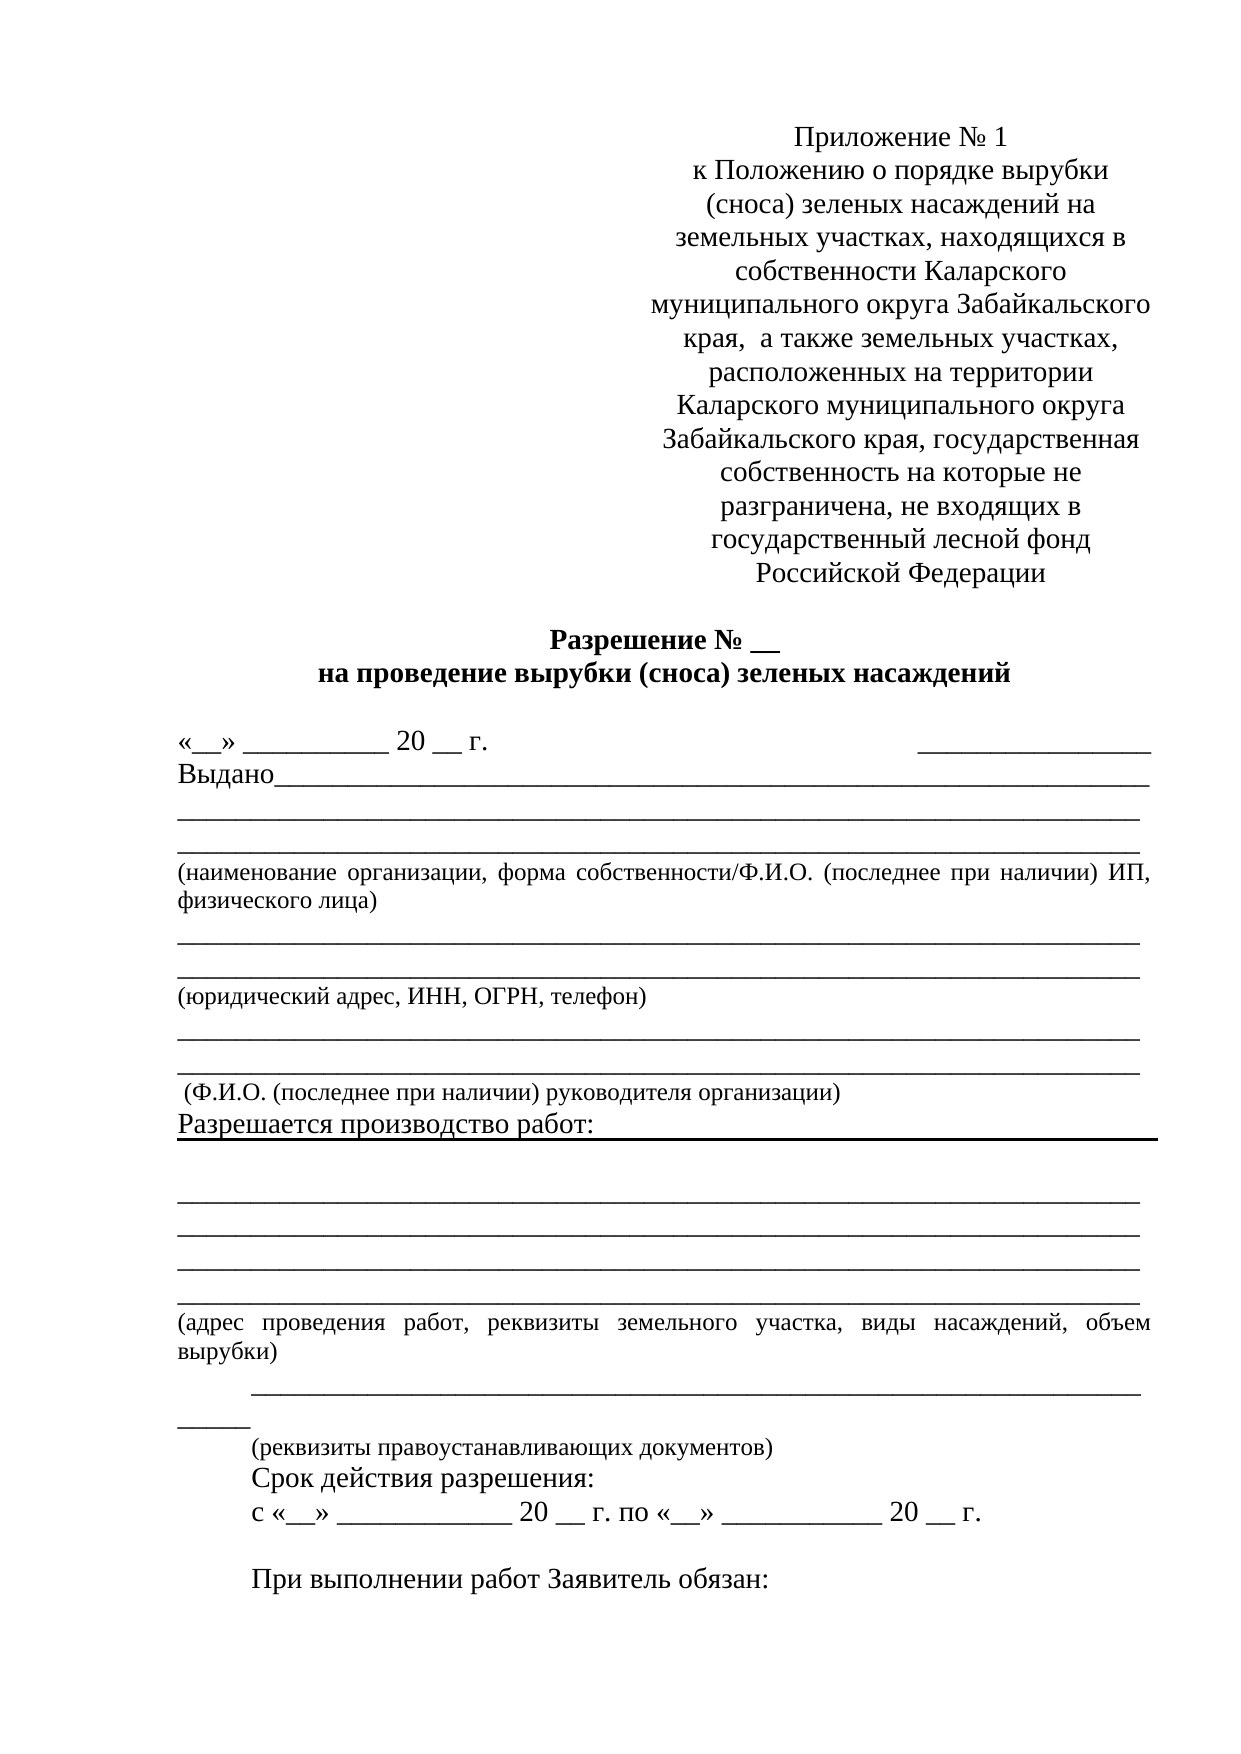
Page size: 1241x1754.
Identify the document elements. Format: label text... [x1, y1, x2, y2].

text При выполнении работ Заявитель обязан: [177, 1561, 1152, 1595]
text __________________________________________________________________ [177, 1365, 1152, 1432]
text (юридический адрес, ИНН, ОГРН, телефон) [177, 981, 1152, 1010]
text __________________________________________________________________ [177, 1240, 1152, 1274]
text Приложение № 1 [650, 119, 1152, 152]
text «__» __________ 20 __ г. ________________ [177, 723, 1152, 756]
text __________________________________________________________________ __________________________________________________________________ [177, 914, 1152, 981]
text (Ф.И.О. (последнее при наличии) руководителя организации) [177, 1077, 1152, 1106]
text __________________________________________________________________ [177, 1207, 1152, 1240]
text __________________________________________________________________ [177, 790, 1152, 823]
text (наименование организации, форма собственности/Ф.И.О. (последнее при наличии) ИП, физического лица) [177, 857, 1152, 914]
subtitle на проведение вырубки (сноса) зеленых насаждений [177, 656, 1152, 689]
text (адрес проведения работ, реквизиты земельного участка, виды насаждений, объем вырубки) [177, 1307, 1152, 1365]
subtitle Разрешение № __ [177, 622, 1152, 656]
text __________________________________________________________________ __________________________________________________________________ [177, 1010, 1152, 1077]
text (реквизиты правоустанавливающих документов) [177, 1432, 1152, 1461]
text __________________________________________________________________ [177, 823, 1152, 857]
text __________________________________________________________________ [177, 1173, 1152, 1207]
text с «__» ____________ 20 __ г. по «__» ___________ 20 __ г. [177, 1494, 1152, 1528]
text Разрешается производство работ: [177, 1106, 1152, 1138]
text к Положению о порядке вырубки (сноса) зеленых насаждений на земельных участках, находящихся в собственности Каларского муниципального округа Забайкальского края, а также земельных участках, расположенных на территории Каларского муниципального округа Забайкальского края, государственная собственность на которые не разграничена, не входящих в государственный лесной фонд Российской Федерации [650, 152, 1152, 588]
text Срок действия разрешения: [177, 1461, 1152, 1494]
text Выдано____________________________________________________________ [177, 756, 1152, 790]
text __________________________________________________________________ [177, 1274, 1152, 1307]
